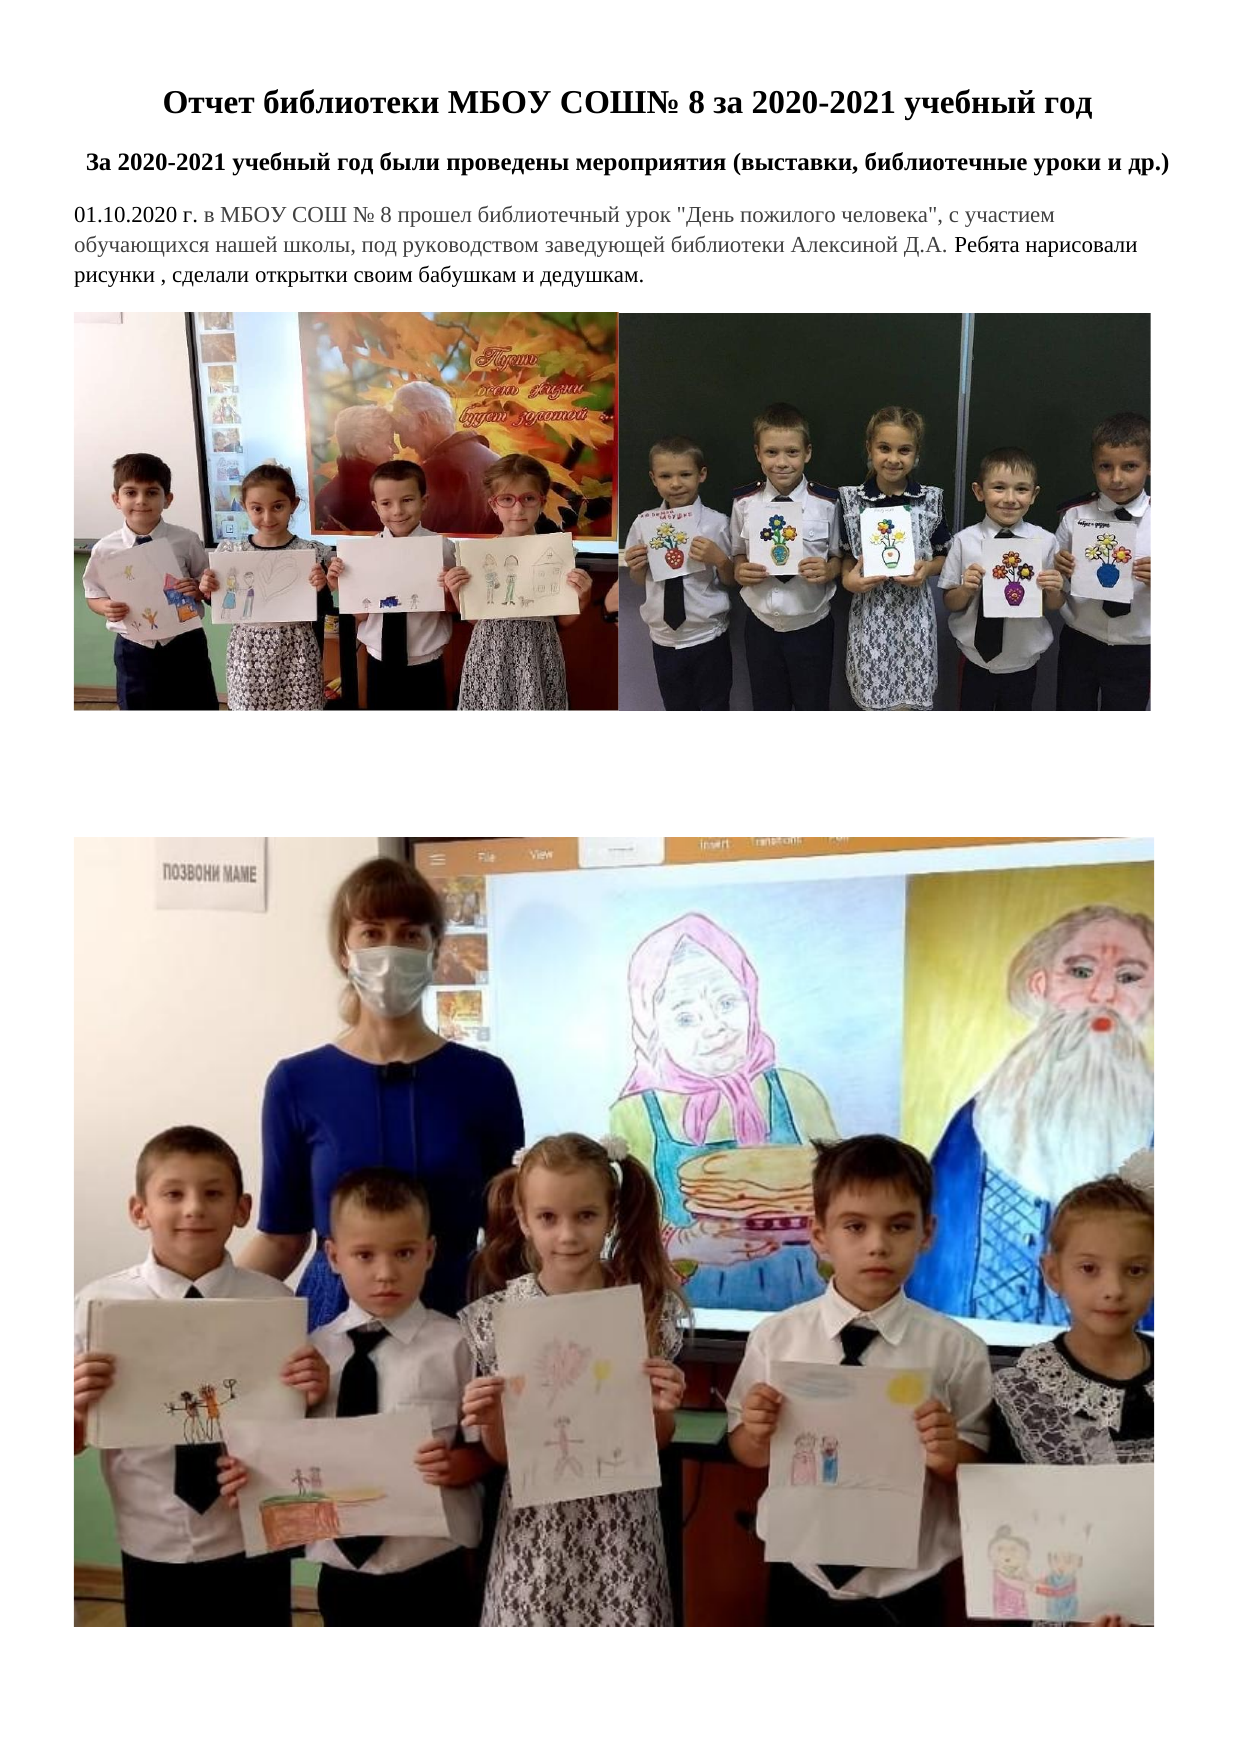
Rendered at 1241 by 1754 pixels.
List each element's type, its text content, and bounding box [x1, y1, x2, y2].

text Отчет библиотеки МБОУ СОШ№ 8 за 2020-2021 учебный год [74, 82, 1181, 121]
picture [73, 312, 1151, 711]
text За 2020-2021 учебный год были проведены мероприятия (выставки, библиотечные уроки и др.) [74, 147, 1181, 176]
picture [73, 837, 1155, 1627]
text 01.10.2020 г. в МБОУ СОШ № 8 прошел библиотечный урок "День пожилого человека", с участием обучающихся нашей школы, под руководством заведующей библиотеки Алексиной Д.А. Ребята нарисовали рисунки , сделали открытки своим бабушкам и дедушкам. [74, 201, 1181, 288]
